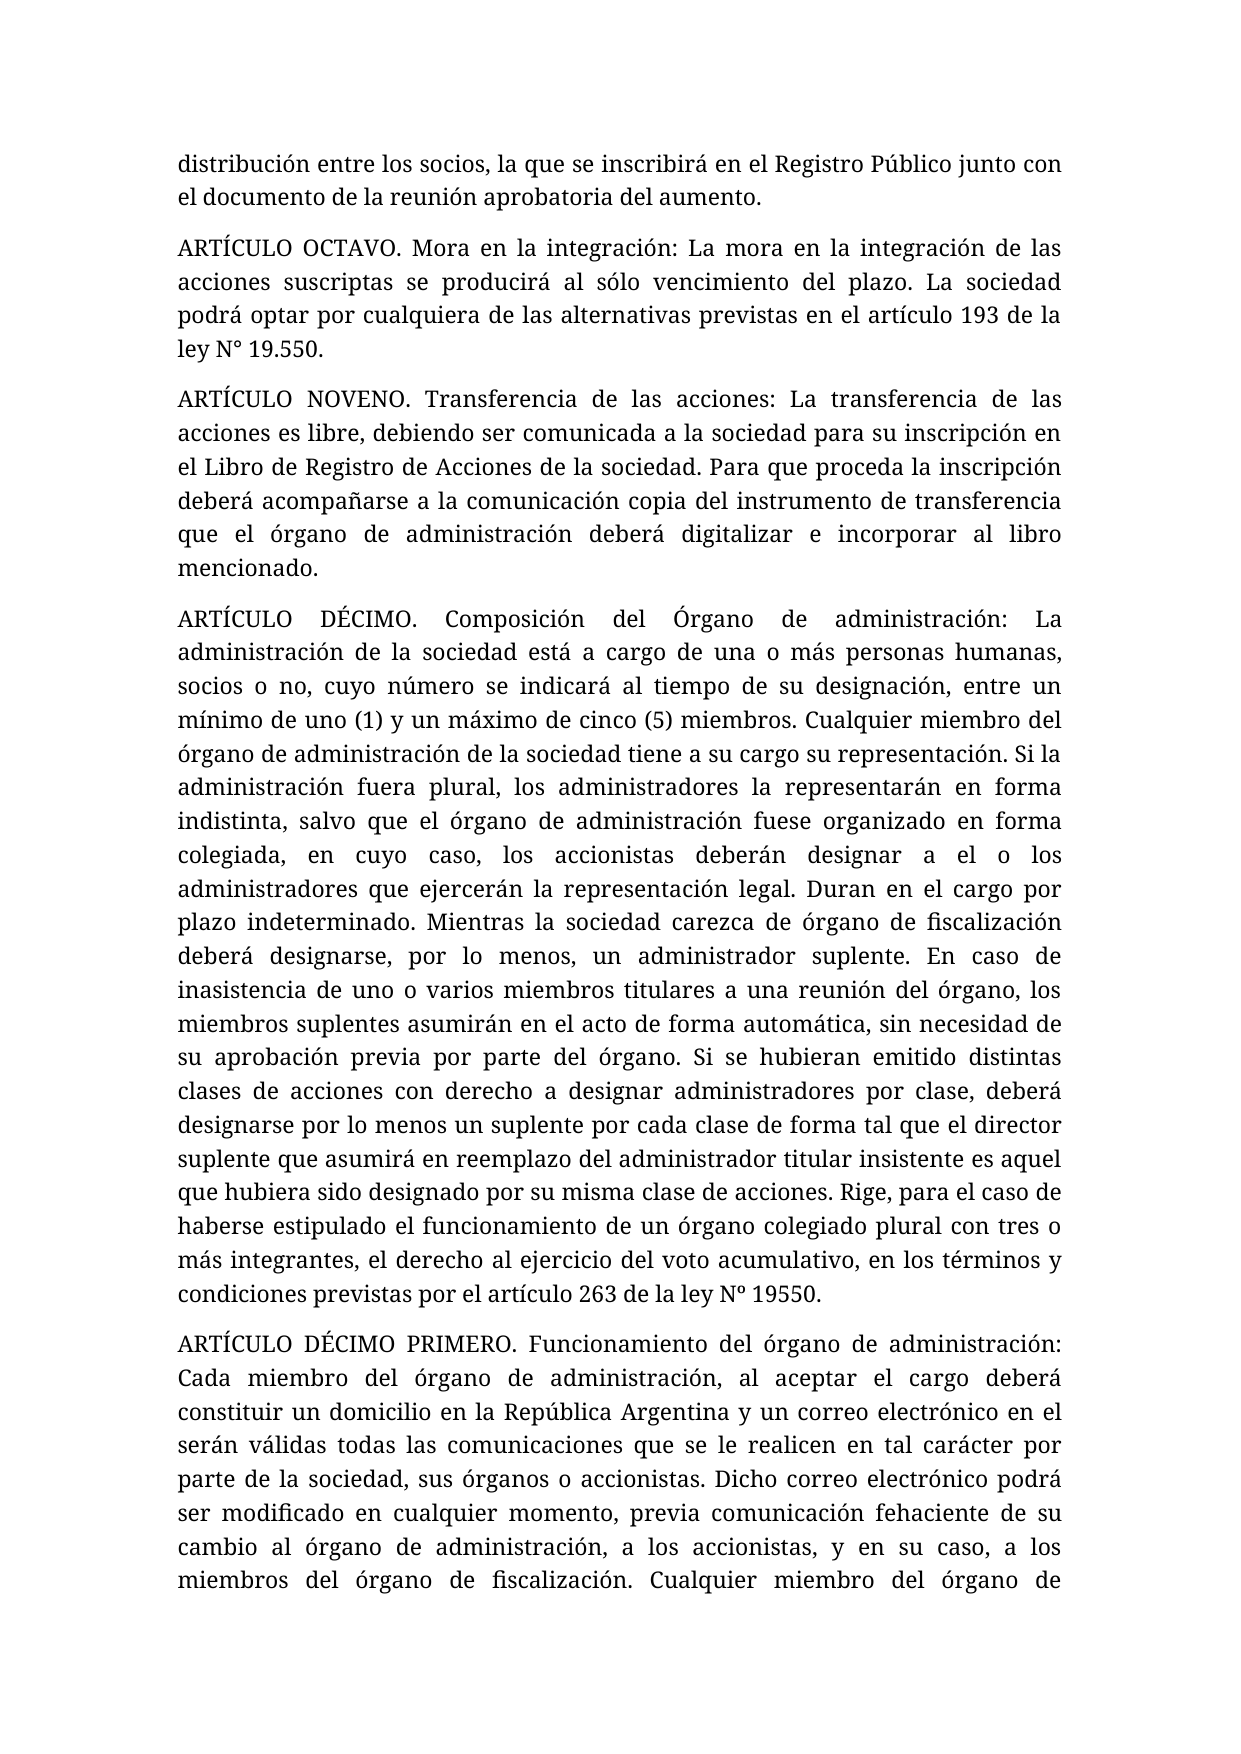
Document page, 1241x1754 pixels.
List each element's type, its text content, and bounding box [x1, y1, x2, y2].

text ARTÍCULO NOVENO. Transferencia de las acciones: La transferencia de las acciones es libre, debiendo ser comunicada a la sociedad para su inscripción en el Libro de Registro de Acciones de la sociedad. Para que proceda la inscripción deberá acompañarse a la comunicación copia del instrumento de transferencia que el órgano de administración deberá digitalizar e incorporar al libro mencionado. [177, 383, 1063, 583]
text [177, 1328, 1063, 1596]
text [177, 148, 1063, 213]
text ARTÍCULO OCTAVO. Mora en la integración: La mora en la integración de las acciones suscriptas se producirá al sólo vencimiento del plazo. La sociedad podrá optar por cualquiera de las alternativas previstas en el artículo 193 de la ley N° 19.550. [177, 232, 1063, 364]
text ARTÍCULO DÉCIMO. Composición del Órgano de administración: La administración de la sociedad está a cargo de una o más personas humanas, socios o no, cuyo número se indicará al tiempo de su designación, entre un mínimo de uno (1) y un máximo de cinco (5) miembros. Cualquier miembro del órgano de administración de la sociedad tiene a su cargo su representación. Si la administración fuera plural, los administradores la representarán en forma indistinta, salvo que el órgano de administración fuese organizado en forma colegiada, en cuyo caso, los accionistas deberán designar a el o los administradores que ejercerán la representación legal. Duran en el cargo por plazo indeterminado. Mientras la sociedad carezca de órgano de fiscalización deberá designarse, por lo menos, un administrador suplente. En caso de inasistencia de uno o varios miembros titulares a una reunión del órgano, los miembros suplentes asumirán en el acto de forma automática, sin necesidad de su aprobación previa por parte del órgano. Si se hubieran emitido distintas clases de acciones con derecho a designar administradores por clase, deberá designarse por lo menos un suplente por cada clase de forma tal que el director suplente que asumirá en reemplazo del administrador titular insistente es aquel que hubiera sido designado por su misma clase de acciones. Rige, para el caso de haberse estipulado el funcionamiento de un órgano colegiado plural con tres o más integrantes, el derecho al ejercicio del voto acumulativo, en los términos y condiciones previstas por el artículo 263 de la ley Nº 19550. [177, 603, 1063, 1309]
